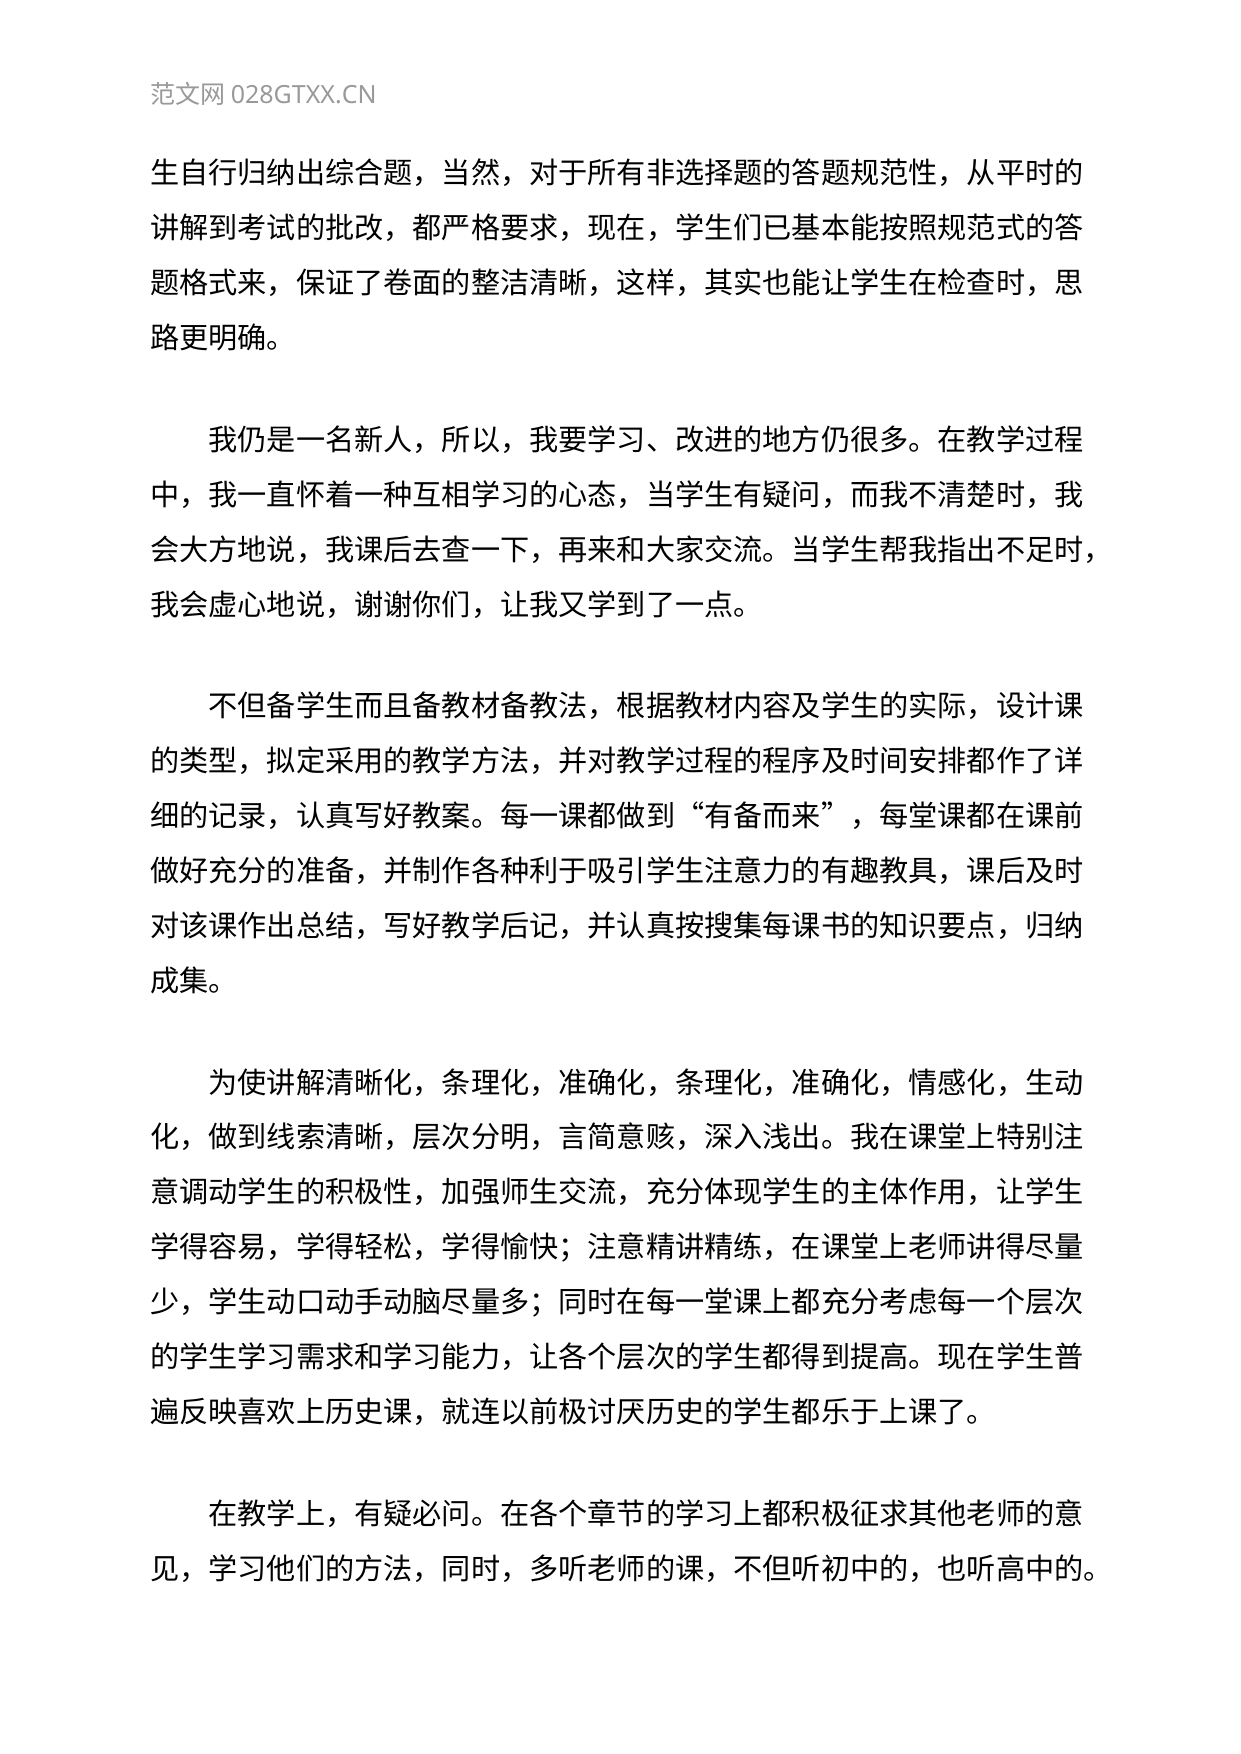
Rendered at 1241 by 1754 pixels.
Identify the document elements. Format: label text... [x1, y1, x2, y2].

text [150, 1490, 1090, 1587]
text 为使讲解清晰化，条理化，准确化，条理化，准确化，情感化，生动化，做到线索清晰，层次分明，言简意赅，深入浅出。我在课堂上特别注意调动学生的积极性，加强师生交流，充分体现学生的主体作用，让学生学得容易，学得轻松，学得愉快；注意精讲精练，在课堂上老师讲得尽量少，学生动口动手动脑尽量多；同时在每一堂课上都充分考虑每一个层次的学生学习需求和学习能力，让各个层次的学生都得到提高。现在学生普遍反映喜欢上历史课，就连以前极讨厌历史的学生都乐于上课了。 [150, 1059, 1090, 1431]
text 不但备学生而且备教材备教法，根据教材内容及学生的实际，设计课的类型，拟定采用的教学方法，并对教学过程的程序及时间安排都作了详细的记录，认真写好教案。每一课都做到“有备而来”，每堂课都在课前做好充分的准备，并制作各种利于吸引学生注意力的有趣教具，课后及时对该课作出总结，写好教学后记，并认真按搜集每课书的知识要点，归纳成集。 [150, 683, 1090, 1000]
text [150, 150, 1090, 357]
text 我仍是一名新人，所以，我要学习、改进的地方仍很多。在教学过程中，我一直怀着一种互相学习的心态，当学生有疑问，而我不清楚时，我会大方地说，我课后去查一下，再来和大家交流。当学生帮我指出不足时，我会虚心地说，谢谢你们，让我又学到了一点。 [150, 416, 1090, 623]
